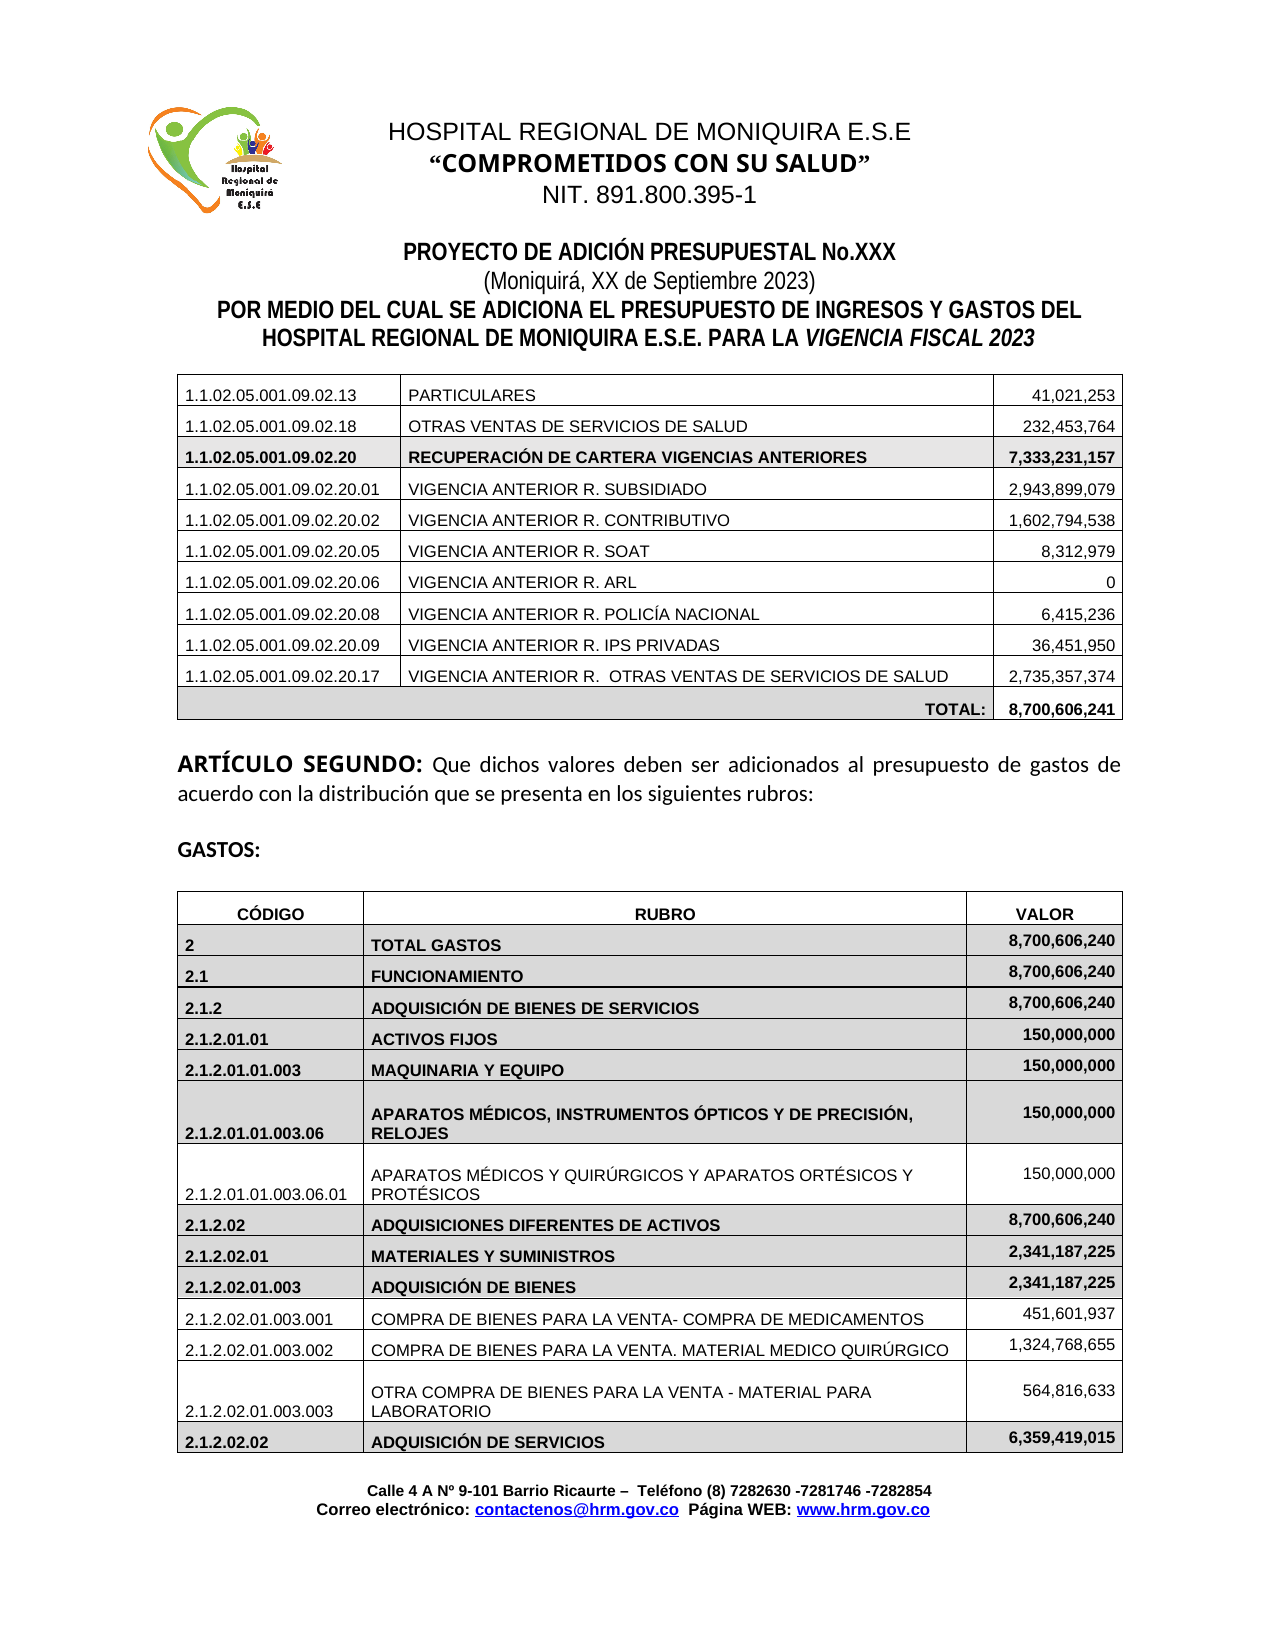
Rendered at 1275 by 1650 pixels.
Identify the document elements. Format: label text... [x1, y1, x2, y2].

table_cell 232,453,764 [994, 406, 1122, 436]
table_cell VIGENCIA ANTERIOR R. IPS PRIVADAS [401, 625, 993, 655]
table_cell 2,735,357,374 [994, 656, 1122, 686]
table_cell RECUPERACIÓN DE CARTERA VIGENCIAS ANTERIORES [401, 437, 993, 467]
table_cell 1.1.02.05.001.09.02.20.09 [178, 625, 400, 655]
table_cell VIGENCIA ANTERIOR R. SOAT [401, 531, 993, 561]
table_cell 2,341,187,225 [967, 1267, 1122, 1297]
table_cell 41,021,253 [994, 375, 1122, 405]
table_cell 2.1.2.02.02 [178, 1422, 363, 1452]
table_cell 1.1.02.05.001.09.02.20.08 [178, 593, 400, 623]
table_cell ADQUISICIÓN DE SERVICIOS [364, 1422, 966, 1452]
table_cell 1.1.02.05.001.09.02.20.02 [178, 500, 400, 530]
table_cell VIGENCIA ANTERIOR R. ARL [401, 562, 993, 592]
table_cell 2.1.2.01.01.003 [178, 1050, 363, 1080]
table_cell COMPRA DE BIENES PARA LA VENTA- COMPRA DE MEDICAMENTOS [364, 1299, 966, 1329]
table_cell 8,700,606,240 [967, 1205, 1122, 1235]
table_cell MAQUINARIA Y EQUIPO [364, 1050, 966, 1080]
table_cell 2,943,899,079 [994, 468, 1122, 498]
table_cell 2.1.2.02.01.003.002 [178, 1330, 363, 1360]
table_cell 2.1.2.02.01 [178, 1236, 363, 1266]
table_cell 36,451,950 [994, 625, 1122, 655]
table_cell 1.1.02.05.001.09.02.20.05 [178, 531, 400, 561]
table_cell 7,333,231,157 [994, 437, 1122, 467]
table_cell 150,000,000 [967, 1050, 1122, 1080]
table_cell [178, 687, 401, 719]
table_cell 1,602,794,538 [994, 500, 1122, 530]
table_cell TOTAL: [401, 687, 993, 719]
table_cell 6,359,419,015 [967, 1422, 1122, 1452]
table_cell 150,000,000 [967, 1019, 1122, 1049]
text GASTOS: [177, 835, 1122, 863]
table_cell VIGENCIA ANTERIOR R. OTRAS VENTAS DE SERVICIOS DE SALUD [401, 656, 993, 686]
table_cell 0 [994, 562, 1122, 592]
table_cell 1.1.02.05.001.09.02.13 [178, 375, 400, 405]
table_cell VIGENCIA ANTERIOR R. SUBSIDIADO [401, 468, 993, 498]
table_header RUBRO [364, 892, 966, 924]
table_cell 8,312,979 [994, 531, 1122, 561]
table_cell 2.1.2.02 [178, 1205, 363, 1235]
table_cell 2.1.2.01.01.003.06.01 [178, 1144, 363, 1204]
text ARTÍCULO SEGUNDO: Que dichos valores deben ser adicionados al presupuesto de gastos de acuerdo con la distribución que se presenta en los siguientes rubros: [177, 748, 1122, 807]
table_cell 8,700,606,241 [994, 687, 1122, 719]
table_cell 2.1.2.01.01.003.06 [178, 1081, 363, 1143]
table_cell OTRA COMPRA DE BIENES PARA LA VENTA - MATERIAL PARA LABORATORIO [364, 1361, 966, 1421]
table_cell 6,415,236 [994, 593, 1122, 623]
table_cell ADQUISICIÓN DE BIENES [364, 1267, 966, 1297]
table_cell VIGENCIA ANTERIOR R. POLICÍA NACIONAL [401, 593, 993, 623]
table_cell ADQUISICIONES DIFERENTES DE ACTIVOS [364, 1205, 966, 1235]
table_cell 2.1.2.02.01.003.003 [178, 1361, 363, 1421]
table_cell APARATOS MÉDICOS Y QUIRÚRGICOS Y APARATOS ORTÉSICOS Y PROTÉSICOS [364, 1144, 966, 1204]
table_cell 2.1.2.02.01.003 [178, 1267, 363, 1297]
table_cell 1,324,768,655 [967, 1330, 1122, 1360]
table_cell 8,700,606,240 [967, 988, 1122, 1018]
table_cell 2.1 [178, 956, 363, 986]
table_cell VIGENCIA ANTERIOR R. CONTRIBUTIVO [401, 500, 993, 530]
table_cell ADQUISICIÓN DE BIENES DE SERVICIOS [364, 988, 966, 1018]
table_cell 8,700,606,240 [967, 925, 1122, 955]
table_cell 2,341,187,225 [967, 1236, 1122, 1266]
table_cell PARTICULARES [401, 375, 993, 405]
table_cell 451,601,937 [967, 1299, 1122, 1329]
table_cell ACTIVOS FIJOS [364, 1019, 966, 1049]
table_cell 2.1.2.01.01 [178, 1019, 363, 1049]
table_cell 2.1.2 [178, 988, 363, 1018]
table_cell TOTAL GASTOS [364, 925, 966, 955]
table_cell 1.1.02.05.001.09.02.18 [178, 406, 400, 436]
table_cell MATERIALES Y SUMINISTROS [364, 1236, 966, 1266]
table_cell APARATOS MÉDICOS, INSTRUMENTOS ÓPTICOS Y DE PRECISIÓN, RELOJES [364, 1081, 966, 1143]
table_cell 150,000,000 [967, 1144, 1122, 1204]
table_cell 2.1.2.02.01.003.001 [178, 1299, 363, 1329]
table_header VALOR [967, 892, 1122, 924]
table_cell COMPRA DE BIENES PARA LA VENTA. MATERIAL MEDICO QUIRÚRGICO [364, 1330, 966, 1360]
table_cell 564,816,633 [967, 1361, 1122, 1421]
table_cell OTRAS VENTAS DE SERVICIOS DE SALUD [401, 406, 993, 436]
table_cell 1.1.02.05.001.09.02.20 [178, 437, 400, 467]
table_cell 1.1.02.05.001.09.02.20.01 [178, 468, 400, 498]
table_cell 1.1.02.05.001.09.02.20.06 [178, 562, 400, 592]
table_header CÓDIGO [178, 892, 363, 924]
table_cell 1.1.02.05.001.09.02.20.17 [178, 656, 400, 686]
table_cell FUNCIONAMIENTO [364, 956, 966, 986]
picture [138, 102, 287, 220]
table_cell 150,000,000 [967, 1081, 1122, 1143]
table_cell 2 [178, 925, 363, 955]
table_cell 8,700,606,240 [967, 956, 1122, 986]
